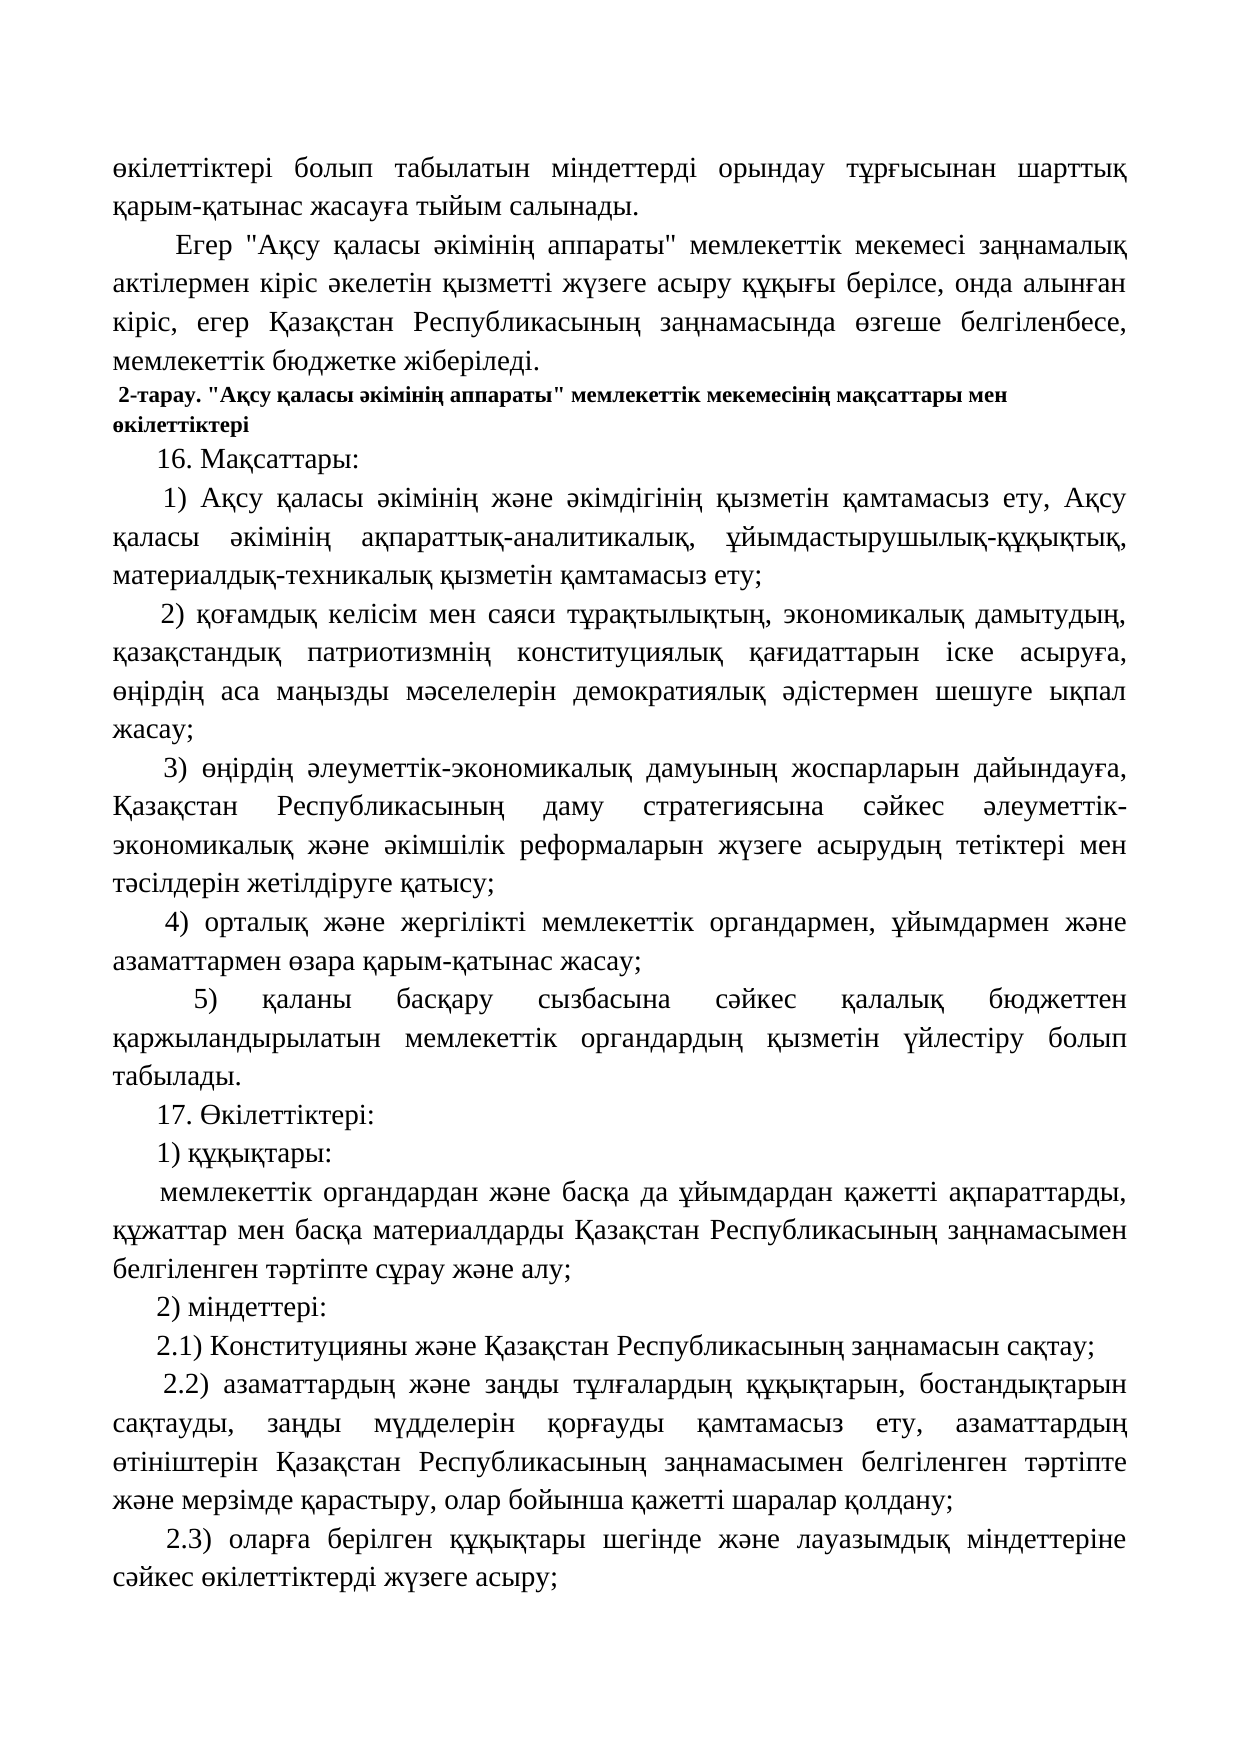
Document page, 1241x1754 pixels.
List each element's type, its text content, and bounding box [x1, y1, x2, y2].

text 5) қаланы басқару сызбасына сәйкес қалалық бюджеттен қаржыландырылатын мемлекеттік органдардың қызметін үйлестіру болып табылады. [112, 981, 1128, 1092]
text 2) қоғамдық келісім мен саяси тұрақтылықтың, экономикалық дамытудың, қазақстандық патриотизмнің конституциялық қағидаттарын іске асыруға, өңірдің аса маңызды мәселелерін демократиялық әдістермен шешуге ықпал жасау; [112, 596, 1128, 745]
text 17. Өкілеттіктері: [112, 1097, 1128, 1130]
text мемлекеттік органдардан және басқа да ұйымдардан қажетті ақпараттарды, құжаттар мен басқа материалдарды Қазақстан Республикасының заңнамасымен белгіленген тәртіпте сұрау және алу; [112, 1174, 1128, 1284]
text 2) міндеттері: [112, 1289, 1128, 1323]
text 16. Мақсаттары: [112, 442, 1128, 475]
text 2-тарау. "Ақсу қаласы әкімінің аппараты" мемлекеттік мекемесінің мақсаттары мен өкілеттіктері [112, 381, 1128, 438]
text 1) Ақсу қаласы әкімінің және әкімдігінің қызметін қамтамасыз ету, Ақсу қаласы әкімінің ақпараттық-аналитикалық, ұйымдастырушылық-құқықтық, материалдық-техникалық қызметін қамтамасыз ету; [112, 480, 1128, 591]
text Егер "Ақсу қаласы әкімінің аппараты" мемлекеттік мекемесі заңнамалық актілермен кіріс әкелетін қызметті жүзеге асыру құқығы берілсе, онда алынған кіріс, егер Қазақстан Республикасының заңнамасында өзгеше белгіленбесе, мемлекеттік бюджетке жіберіледі. [112, 227, 1128, 376]
text 2.3) оларға берілген құқықтары шегінде және лауазымдық міндеттеріне сәйкес өкілеттіктерді жүзеге асыру; [112, 1521, 1128, 1593]
text 4) орталық және жергілікті мемлекеттік органдармен, ұйымдармен және азаматтармен өзара қарым-қатынас жасау; [112, 904, 1128, 976]
text 3) өңірдің әлеуметтік-экономикалық дамуының жоспарларын дайындауға, Қазақстан Республикасының даму стратегиясына сәйкес әлеуметтік-экономикалық және әкімшілік реформаларын жүзеге асырудың тетіктері мен тәсілдерін жетілдіруге қатысу; [112, 750, 1128, 899]
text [112, 150, 1128, 222]
text 1) құқықтары: [112, 1135, 1128, 1169]
text 2.2) азаматтардың және заңды тұлғалардың құқықтарын, бостандықтарын сақтауды, заңды мүдделерін қорғауды қамтамасыз ету, азаматтардың өтініштерін Қазақстан Республикасының заңнамасымен белгіленген тәртіпте және мерзімде қарастыру, олар бойынша қажетті шаралар қолдану; [112, 1367, 1128, 1516]
text 2.1) Конституцияны және Қазақстан Республикасының заңнамасын сақтау; [112, 1328, 1128, 1362]
